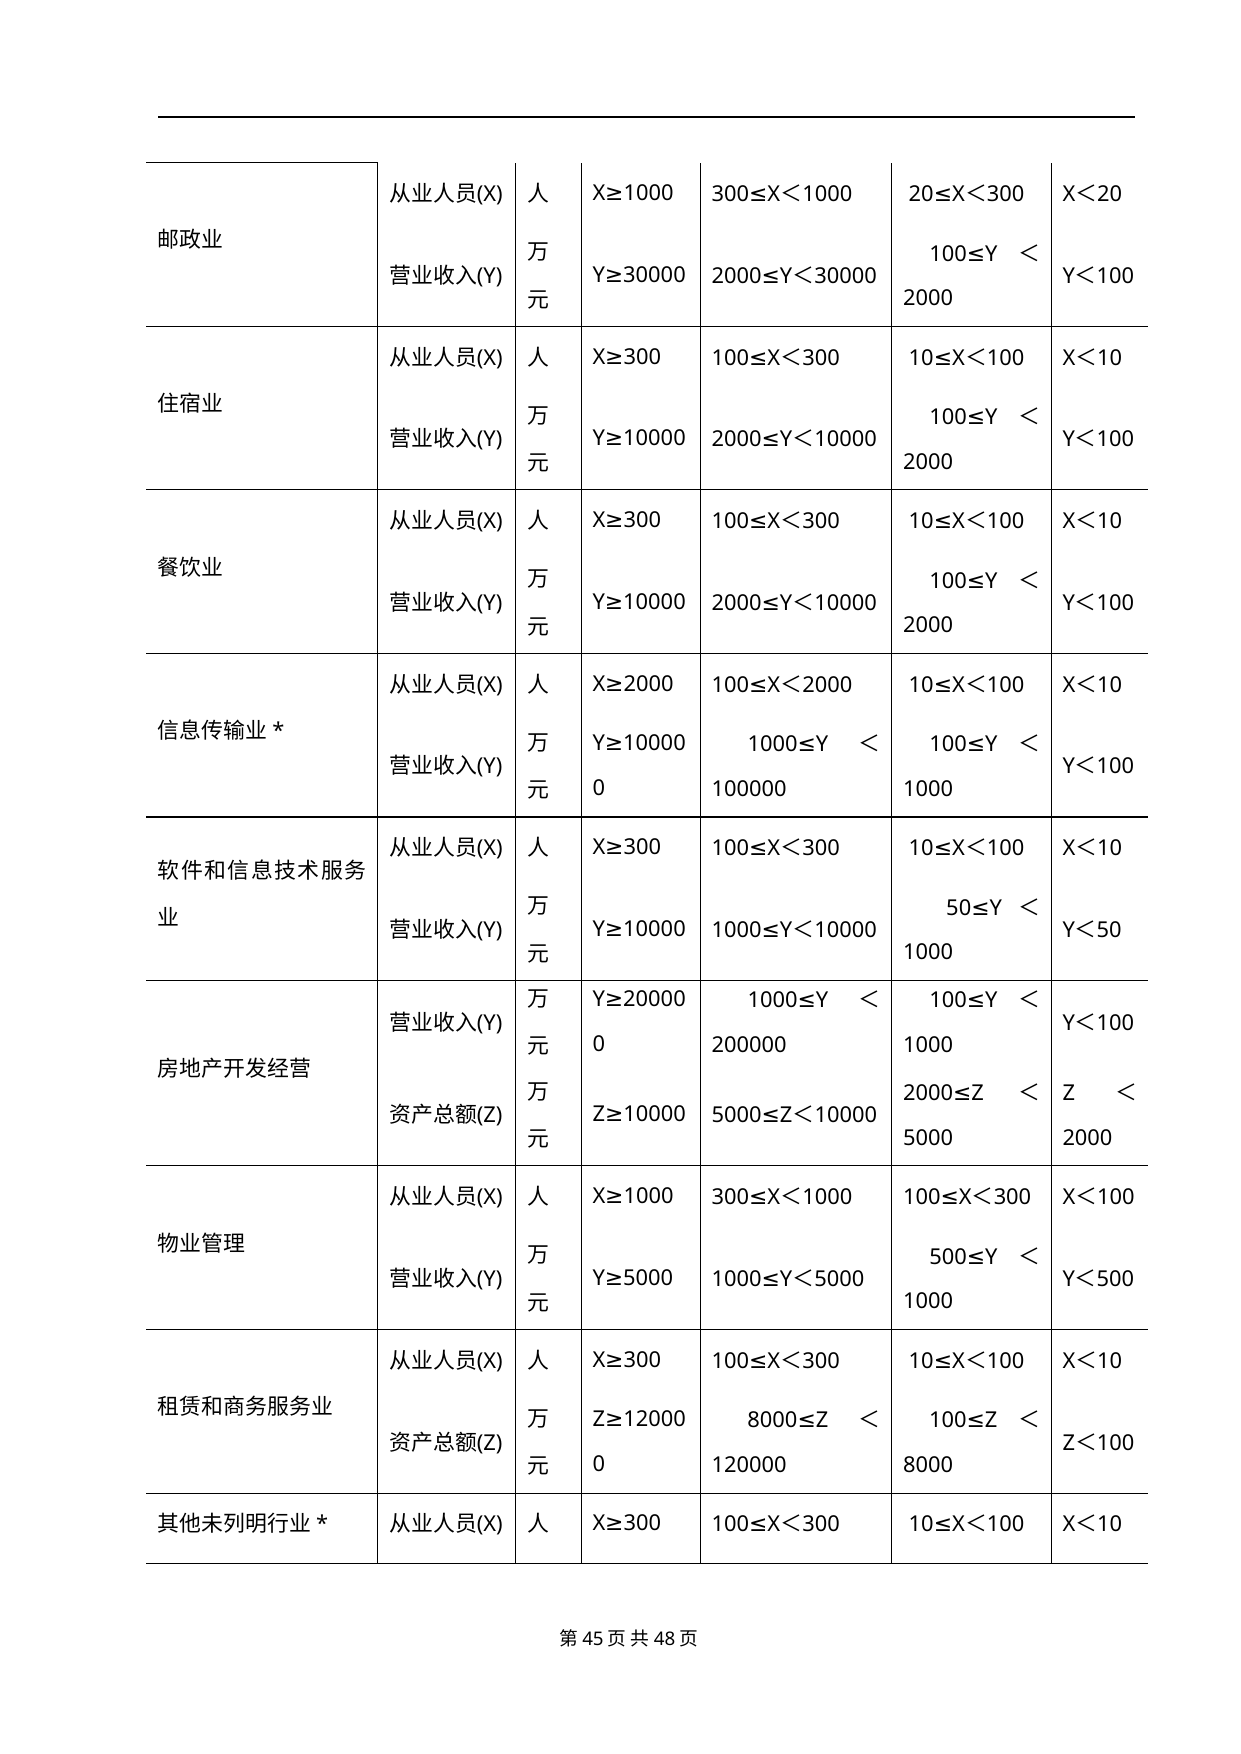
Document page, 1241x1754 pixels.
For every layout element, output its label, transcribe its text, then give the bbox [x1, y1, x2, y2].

table_cell Y≥10000 [582, 397, 700, 489]
table_cell 人 [516, 1330, 581, 1400]
table_cell Z＜100 [1052, 1400, 1148, 1492]
table_cell 信息传输业 * [146, 654, 377, 816]
table_cell 10≤X＜100 [892, 1494, 1051, 1563]
table_cell Y≥200000 [582, 981, 700, 1073]
table_cell 万元 [516, 1400, 581, 1492]
table_cell 从业人员(X) [378, 1494, 515, 1563]
table_cell Z＜2000 [1052, 1073, 1148, 1165]
table_cell 100≤X＜2000 [701, 654, 891, 724]
table_cell 100≤X＜300 [701, 1494, 891, 1563]
table_cell 从业人员(X) [378, 490, 515, 560]
table_cell 10≤X＜100 [892, 327, 1051, 397]
table_cell 房地产开发经营 [146, 981, 377, 1165]
table_cell Y＜500 [1052, 1236, 1148, 1329]
table_cell 万元 [516, 233, 581, 326]
table_cell 住宿业 [146, 327, 377, 489]
table_cell 300≤X＜1000 [701, 1166, 891, 1236]
table_cell 100≤X＜300 [892, 1166, 1051, 1236]
table_cell X＜10 [1052, 654, 1148, 724]
table_cell Y≥5000 [582, 1236, 700, 1329]
table_cell X≥300 [582, 490, 700, 560]
table_cell 营业收入(Y) [378, 233, 515, 326]
table_cell 营业收入(Y) [378, 887, 515, 980]
table_cell 人 [516, 1494, 581, 1563]
table_cell 100≤Y＜2000 [892, 397, 1051, 489]
table_cell 人 [516, 162, 581, 233]
table_cell X＜10 [1052, 327, 1148, 397]
table_cell 10≤X＜100 [892, 654, 1051, 724]
table_cell 100≤Y＜1000 [892, 981, 1051, 1073]
table_cell Y＜50 [1052, 887, 1148, 980]
table_cell 2000≤Z＜5000 [892, 1073, 1051, 1165]
table_cell 营业收入(Y) [378, 981, 515, 1073]
table_cell X＜10 [1052, 490, 1148, 560]
table_cell 2000≤Y＜30000 [701, 233, 891, 326]
table_cell 万元 [516, 397, 581, 489]
table_cell 100≤X＜300 [701, 1330, 891, 1400]
table_cell 100≤X＜300 [701, 818, 891, 887]
table_cell 从业人员(X) [378, 327, 515, 397]
table_cell X≥1000 [581, 162, 700, 233]
table_cell Y＜100 [1052, 233, 1148, 326]
table_cell 资产总额(Z) [378, 1400, 515, 1492]
table_cell Y＜100 [1052, 560, 1148, 653]
table_cell X≥300 [582, 1494, 700, 1563]
table_cell 1000≤Y＜100000 [701, 724, 891, 816]
table_cell 10≤X＜100 [892, 490, 1051, 560]
table_cell 1000≤Y＜200000 [701, 981, 891, 1073]
table_cell Y≥100000 [582, 724, 700, 816]
table_cell 软件和信息技术服务业 [146, 818, 377, 980]
table_cell 2000≤Y＜10000 [701, 560, 891, 653]
table_cell 10≤X＜100 [892, 818, 1051, 887]
table_cell Z≥10000 [582, 1073, 700, 1165]
table_cell Y＜100 [1052, 397, 1148, 489]
table_cell 万元 [516, 1236, 581, 1329]
table_cell 人 [516, 490, 581, 560]
table_cell X≥300 [582, 1330, 700, 1400]
table_cell 人 [516, 327, 581, 397]
table_cell 营业收入(Y) [378, 1236, 515, 1329]
table_cell 50≤Y＜1000 [892, 887, 1051, 980]
table_cell X≥1000 [582, 1166, 700, 1236]
table_cell 100≤Y＜1000 [892, 724, 1051, 816]
table_cell 100≤Y＜2000 [892, 560, 1051, 653]
table_cell 从业人员(X) [378, 1166, 515, 1236]
table_cell X≥300 [582, 818, 700, 887]
table_cell 10≤X＜100 [892, 1330, 1051, 1400]
table_cell 万元 [516, 560, 581, 653]
table_cell 100≤Z＜8000 [892, 1400, 1051, 1492]
table_cell 万元 [516, 724, 581, 816]
table_cell 8000≤Z＜120000 [701, 1400, 891, 1492]
table_cell 20≤X＜300 [892, 162, 1051, 233]
table_cell Y≥30000 [582, 233, 700, 326]
table_cell 其他未列明行业 * [146, 1494, 377, 1563]
table_cell 人 [516, 818, 581, 887]
table_cell Y＜100 [1052, 724, 1148, 816]
table_cell 从业人员(X) [378, 1330, 515, 1400]
table_cell 1000≤Y＜5000 [701, 1236, 891, 1329]
table_cell 营业收入(Y) [378, 560, 515, 653]
table_cell Y＜100 [1052, 981, 1148, 1073]
table_cell 物业管理 [146, 1166, 377, 1329]
table_cell 从业人员(X) [378, 654, 515, 724]
table_cell Y≥10000 [582, 887, 700, 980]
table_cell 营业收入(Y) [378, 397, 515, 489]
table_cell 万元 [516, 981, 581, 1073]
table_cell 万元 [516, 1073, 581, 1165]
table_cell X≥300 [582, 327, 700, 397]
table_cell 2000≤Y＜10000 [701, 397, 891, 489]
table_cell 资产总额(Z) [378, 1073, 515, 1165]
table_cell 300≤X＜1000 [700, 162, 892, 233]
table_cell 100≤X＜300 [701, 327, 891, 397]
table_cell X＜20 [1051, 162, 1148, 233]
table_cell 500≤Y＜1000 [892, 1236, 1051, 1329]
table_cell 100≤X＜300 [701, 490, 891, 560]
table_cell Y≥10000 [582, 560, 700, 653]
table_cell 从业人员(X) [378, 162, 516, 233]
table_cell 人 [516, 654, 581, 724]
table_cell 租赁和商务服务业 [146, 1330, 377, 1492]
table_cell Z≥120000 [582, 1400, 700, 1492]
table_cell X＜10 [1052, 1330, 1148, 1400]
table_cell X＜100 [1052, 1166, 1148, 1236]
table_cell X≥2000 [582, 654, 700, 724]
table_cell 5000≤Z＜10000 [701, 1073, 891, 1165]
table_cell 100≤Y＜2000 [892, 233, 1051, 326]
table_cell 万元 [516, 887, 581, 980]
table_cell 餐饮业 [146, 490, 377, 653]
table_cell 从业人员(X) [378, 818, 515, 887]
table_cell 人 [516, 1166, 581, 1236]
table_cell X＜10 [1052, 818, 1148, 887]
table_cell X＜10 [1052, 1494, 1148, 1563]
table_cell 营业收入(Y) [378, 724, 515, 816]
table_cell 1000≤Y＜10000 [701, 887, 891, 980]
table_cell 邮政业 [146, 163, 377, 326]
